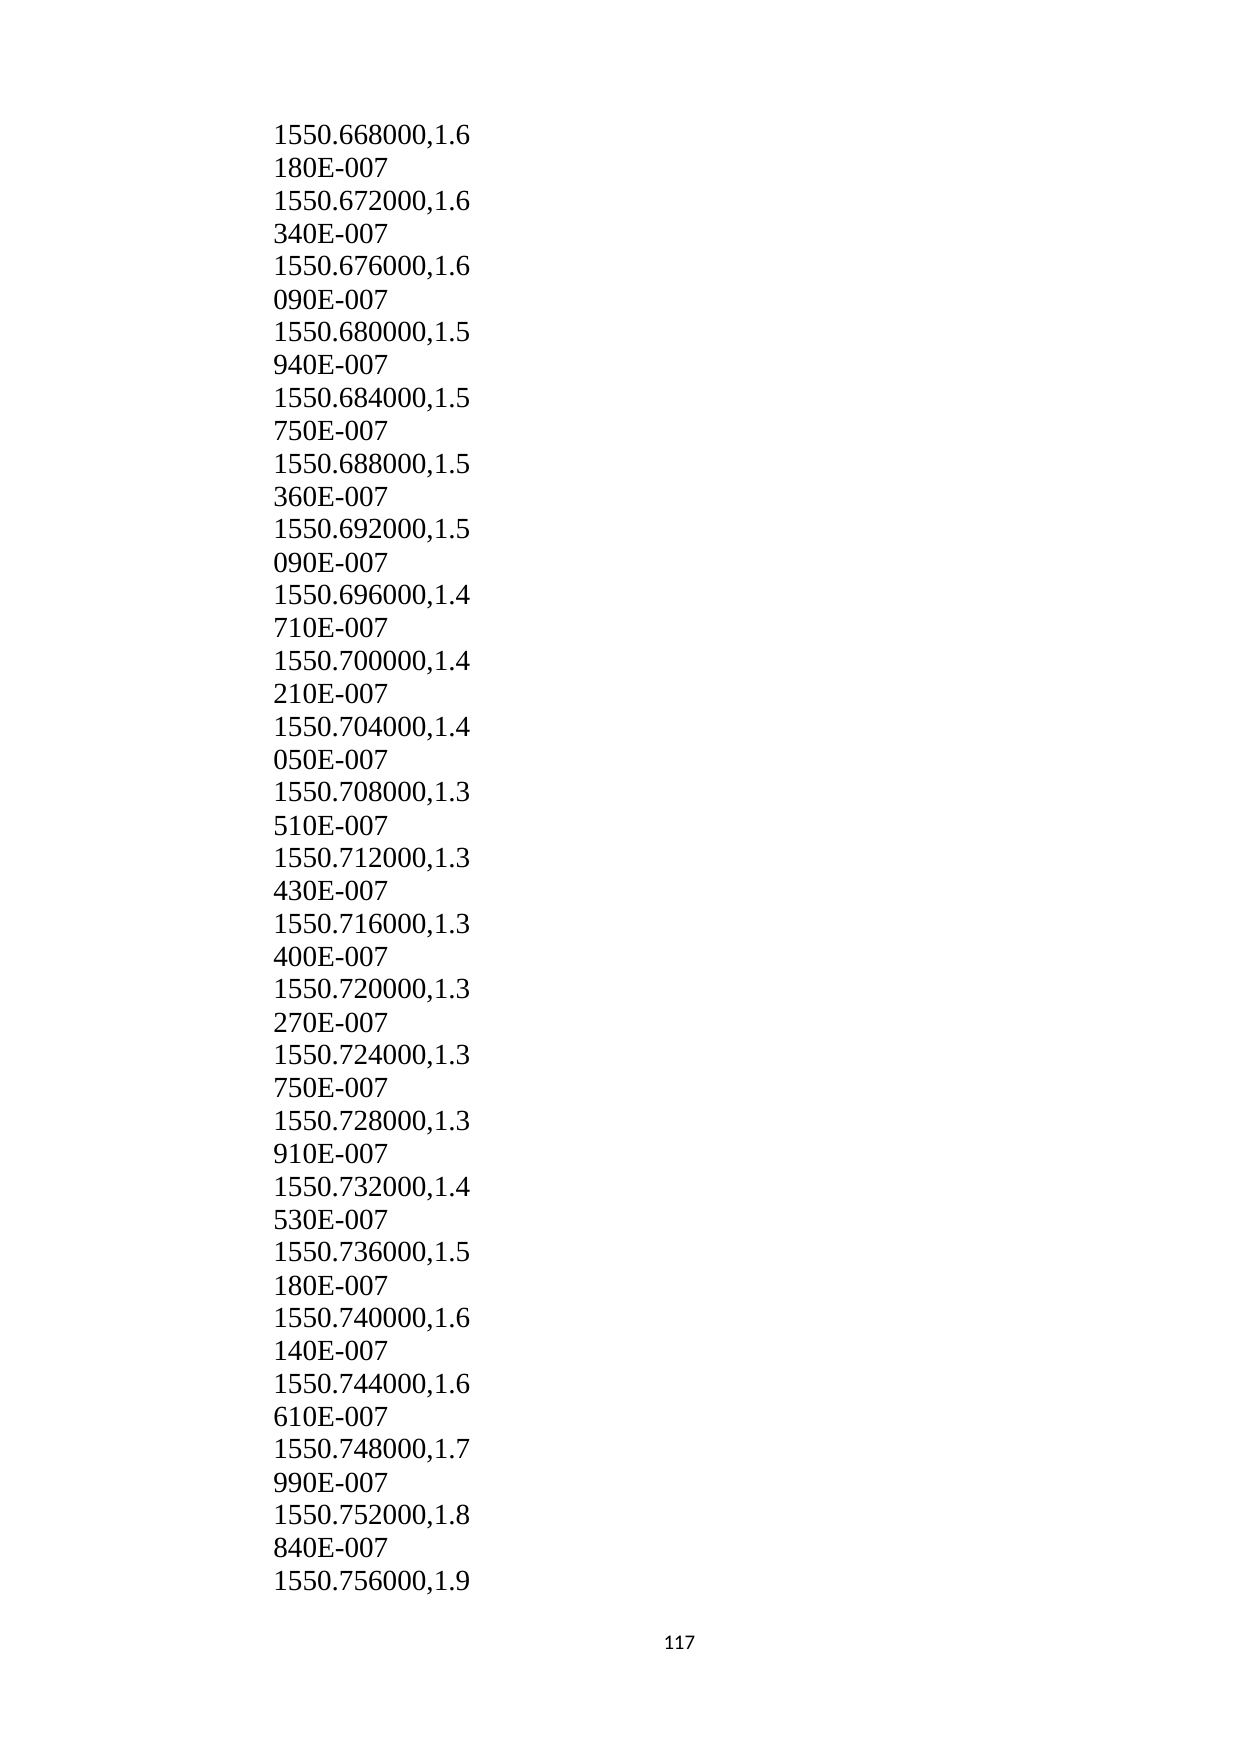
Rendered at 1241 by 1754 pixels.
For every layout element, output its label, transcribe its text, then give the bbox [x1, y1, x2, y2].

table_cell 1550.716000,1.3400E-007 [176, 907, 493, 973]
table_cell 1550.692000,1.5090E-007 [176, 513, 493, 578]
table_cell 1550.680000,1.5940E-007 [176, 315, 493, 381]
table_cell 1550.684000,1.5750E-007 [176, 381, 493, 447]
table_cell 1550.676000,1.6090E-007 [176, 250, 493, 315]
table_cell 1550.720000,1.3270E-007 [176, 973, 493, 1038]
table_cell 1550.732000,1.4530E-007 [176, 1170, 493, 1236]
table_cell 1550.748000,1.7990E-007 [176, 1433, 493, 1498]
table_cell 1550.672000,1.6340E-007 [176, 184, 493, 249]
table_cell 1550.728000,1.3910E-007 [176, 1104, 493, 1170]
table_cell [176, 1564, 493, 1597]
table_cell 1550.744000,1.6610E-007 [176, 1367, 493, 1433]
table_cell 1550.668000,1.6180E-007 [176, 118, 493, 184]
table_cell 1550.708000,1.3510E-007 [176, 775, 493, 841]
table_cell 1550.700000,1.4210E-007 [176, 644, 493, 710]
table_cell 1550.712000,1.3430E-007 [176, 841, 493, 907]
table_cell 1550.724000,1.3750E-007 [176, 1038, 493, 1104]
table_cell 1550.704000,1.4050E-007 [176, 710, 493, 775]
table_cell 1550.752000,1.8840E-007 [176, 1499, 493, 1564]
table_cell 1550.696000,1.4710E-007 [176, 578, 493, 644]
table_cell 1550.740000,1.6140E-007 [176, 1301, 493, 1367]
table_cell 1550.736000,1.5180E-007 [176, 1236, 493, 1301]
table_cell 1550.688000,1.5360E-007 [176, 447, 493, 512]
